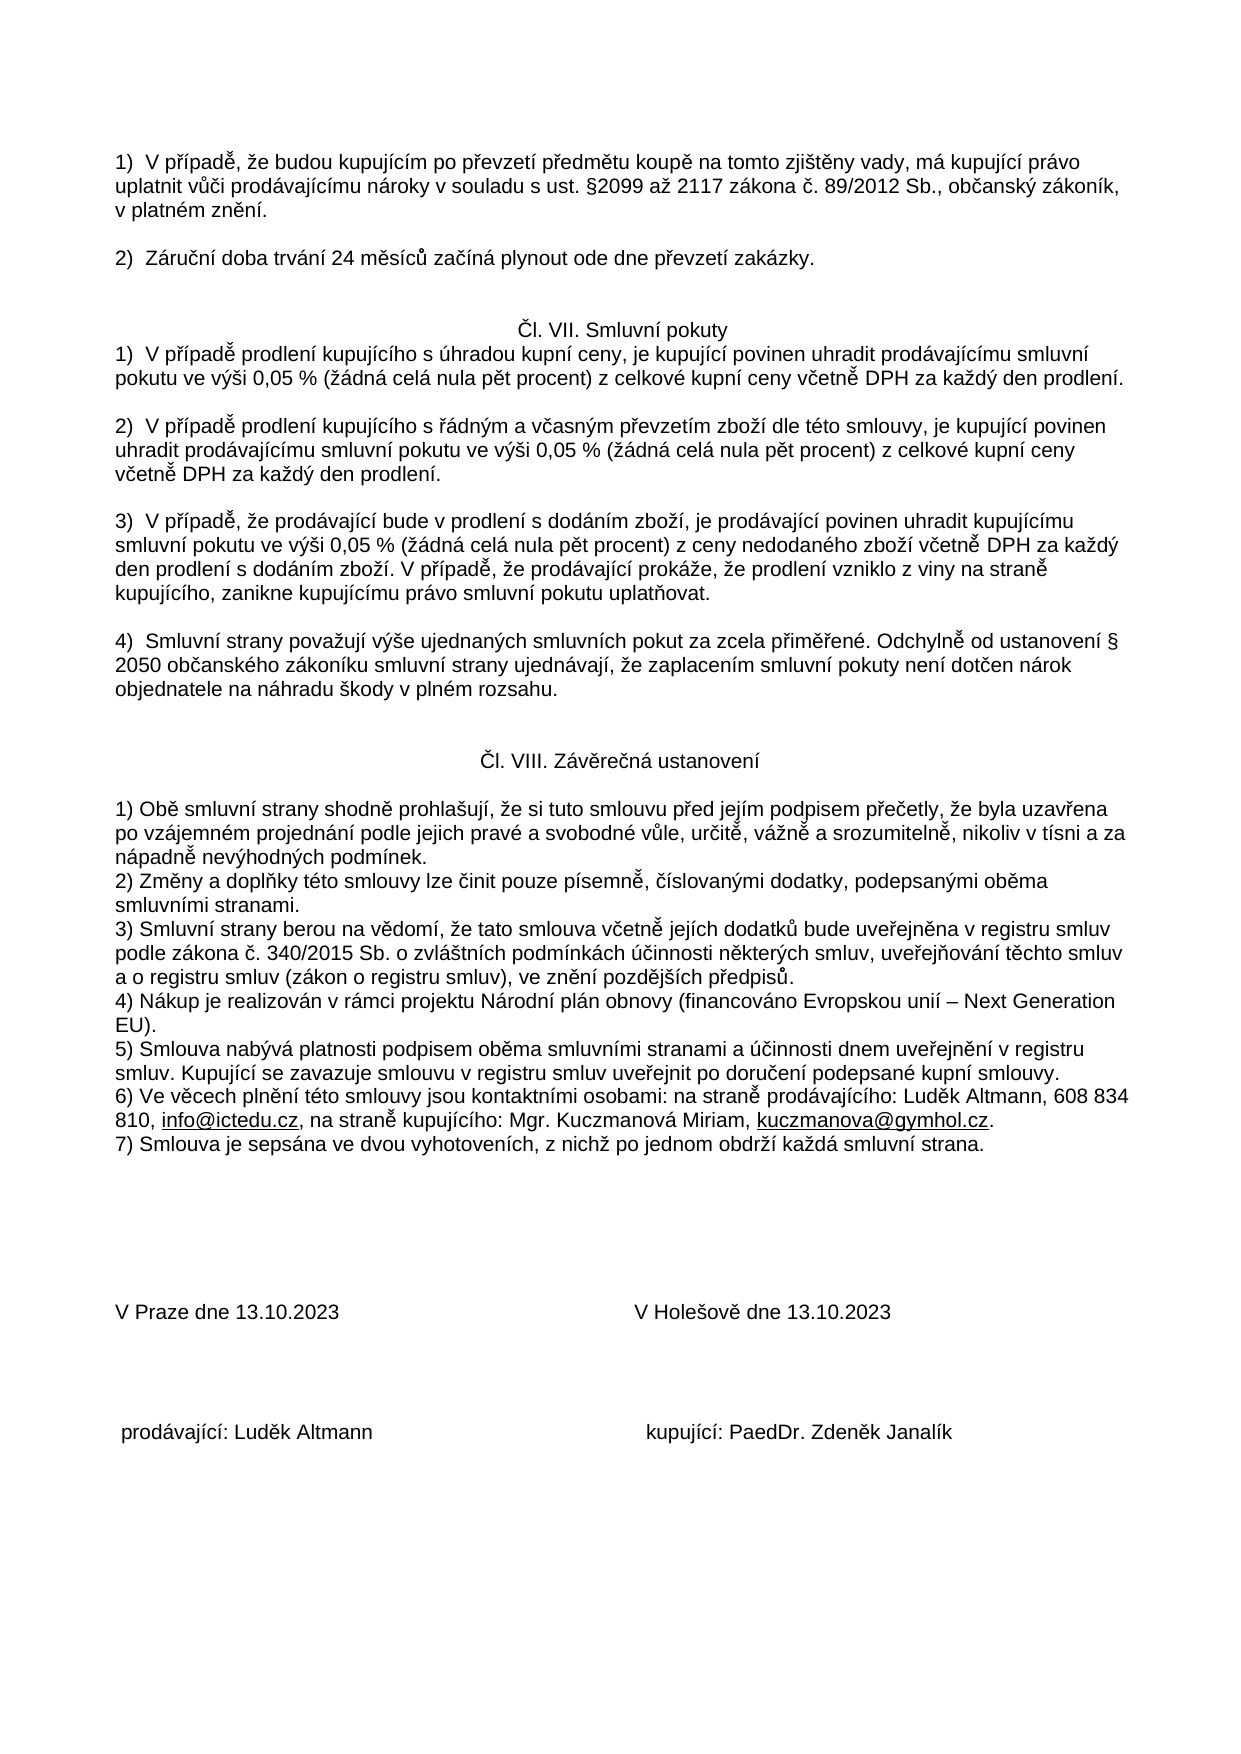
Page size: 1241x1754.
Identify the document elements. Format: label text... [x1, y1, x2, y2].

text 4) Smluvní strany považují výše ujednaných smluvních pokut za zcela přiměřené. Odchylně̌ od ustanovení § 2050 občanského zákoníku smluvní strany ujednávají, že zaplacením smluvní pokuty není dotčen nárok objednatele na náhradu škody v plném rozsahu. [115, 629, 1130, 725]
text 7) Smlouva je sepsána ve dvou vyhotoveních, z nichž po jednom obdrží každá smluvní strana. [115, 1132, 1130, 1156]
text 5) Smlouva nabývá platnosti podpisem oběma smluvními stranami a účinnosti dnem uveřejnění v registru smluv. Kupující se zavazuje smlouvu v registru smluv uveřejnit po doručení podepsané kupní smlouvy. [115, 1036, 1130, 1084]
text 1) V případě̌ prodlení kupujícího s úhradou kupní ceny, je kupující povinen uhradit prodávajícímu smluvní pokutu ve výši 0,05 % (žádná celá nula pět procent) z celkové kupní ceny včetně̌ DPH za každý den prodlení. [115, 342, 1130, 413]
text 6) Ve věcech plnění této smlouvy jsou kontaktními osobami: na straně̌ prodávajícího: Luděk Altmann, 608 834 810, info@ictedu.cz, na straně̌ kupujícího: Mgr. Kuczmanová Miriam, kuczmanova@gymhol.cz. [115, 1084, 1130, 1132]
text 1) V případě̌, že budou kupujícím po převzetí předmětu koupě na tomto zjištěny vady, má kupující právo uplatnit vůči prodávajícímu nároky v souladu s ust. §2099 až 2117 zákona č. 89/2012 Sb., občanský zákoník, v platném znění. [115, 150, 1130, 246]
text Čl. VIII. Závěrečná ustanovení [115, 749, 1130, 797]
text 4) Nákup je realizován v rámci projektu Národní plán obnovy (financováno Evropskou unií – Next Generation EU). [115, 988, 1130, 1036]
text 2) V případě̌ prodlení kupujícího s řádným a včasným převzetím zboží dle této smlouvy, je kupující povinen uhradit prodávajícímu smluvní pokutu ve výši 0,05 % (žádná celá nula pět procent) z celkové kupní ceny včetně̌ DPH za každý den prodlení. [115, 413, 1130, 509]
text 1) Obě smluvní strany shodně prohlašují, že si tuto smlouvu před jejím podpisem přečetly, že byla uzavřena po vzájemném projednání podle jejich pravé a svobodné vůle, určitě̌, vážně̌ a srozumitelně̌, nikoliv v tísni a za nápadně̌ nevýhodných podmínek. [115, 797, 1130, 869]
text 2) Změny a doplňky této smlouvy lze činit pouze písemně̌, číslovanými dodatky, podepsanými oběma smluvními stranami. [115, 869, 1130, 917]
text Čl. VII. Smluvní pokuty [115, 318, 1130, 342]
text V Praze dne 13.10.2023 V Holešově dne 13.10.2023 [115, 1300, 1130, 1324]
text 3) V případě̌, že prodávající bude v prodlení s dodáním zboží, je prodávající povinen uhradit kupujícímu smluvní pokutu ve výši 0,05 % (žádná celá nula pět procent) z ceny nedodaného zboží včetně̌ DPH za každý den prodlení s dodáním zboží. V případě̌, že prodávající prokáže, že prodlení vzniklo z viny na straně̌ kupujícího, zanikne kupujícímu právo smluvní pokutu uplatňovat. [115, 509, 1130, 629]
text 3) Smluvní strany berou na vědomí, že tato smlouva včetně̌ jejích dodatků bude uveřejněna v registru smluv podle zákona č. 340/2015 Sb. o zvláštních podmínkách účinnosti některých smluv, uveřejňování těchto smluv a o registru smluv (zákon o registru smluv), ve znění pozdějších předpisů̊. [115, 917, 1130, 988]
text 2) Záruční doba trvání 24 měsíců̊ začíná plynout ode dne převzetí zakázky. [115, 246, 1130, 294]
text prodávající: Luděk Altmann kupující: PaedDr. Zdeněk Janalík [115, 1420, 1130, 1444]
